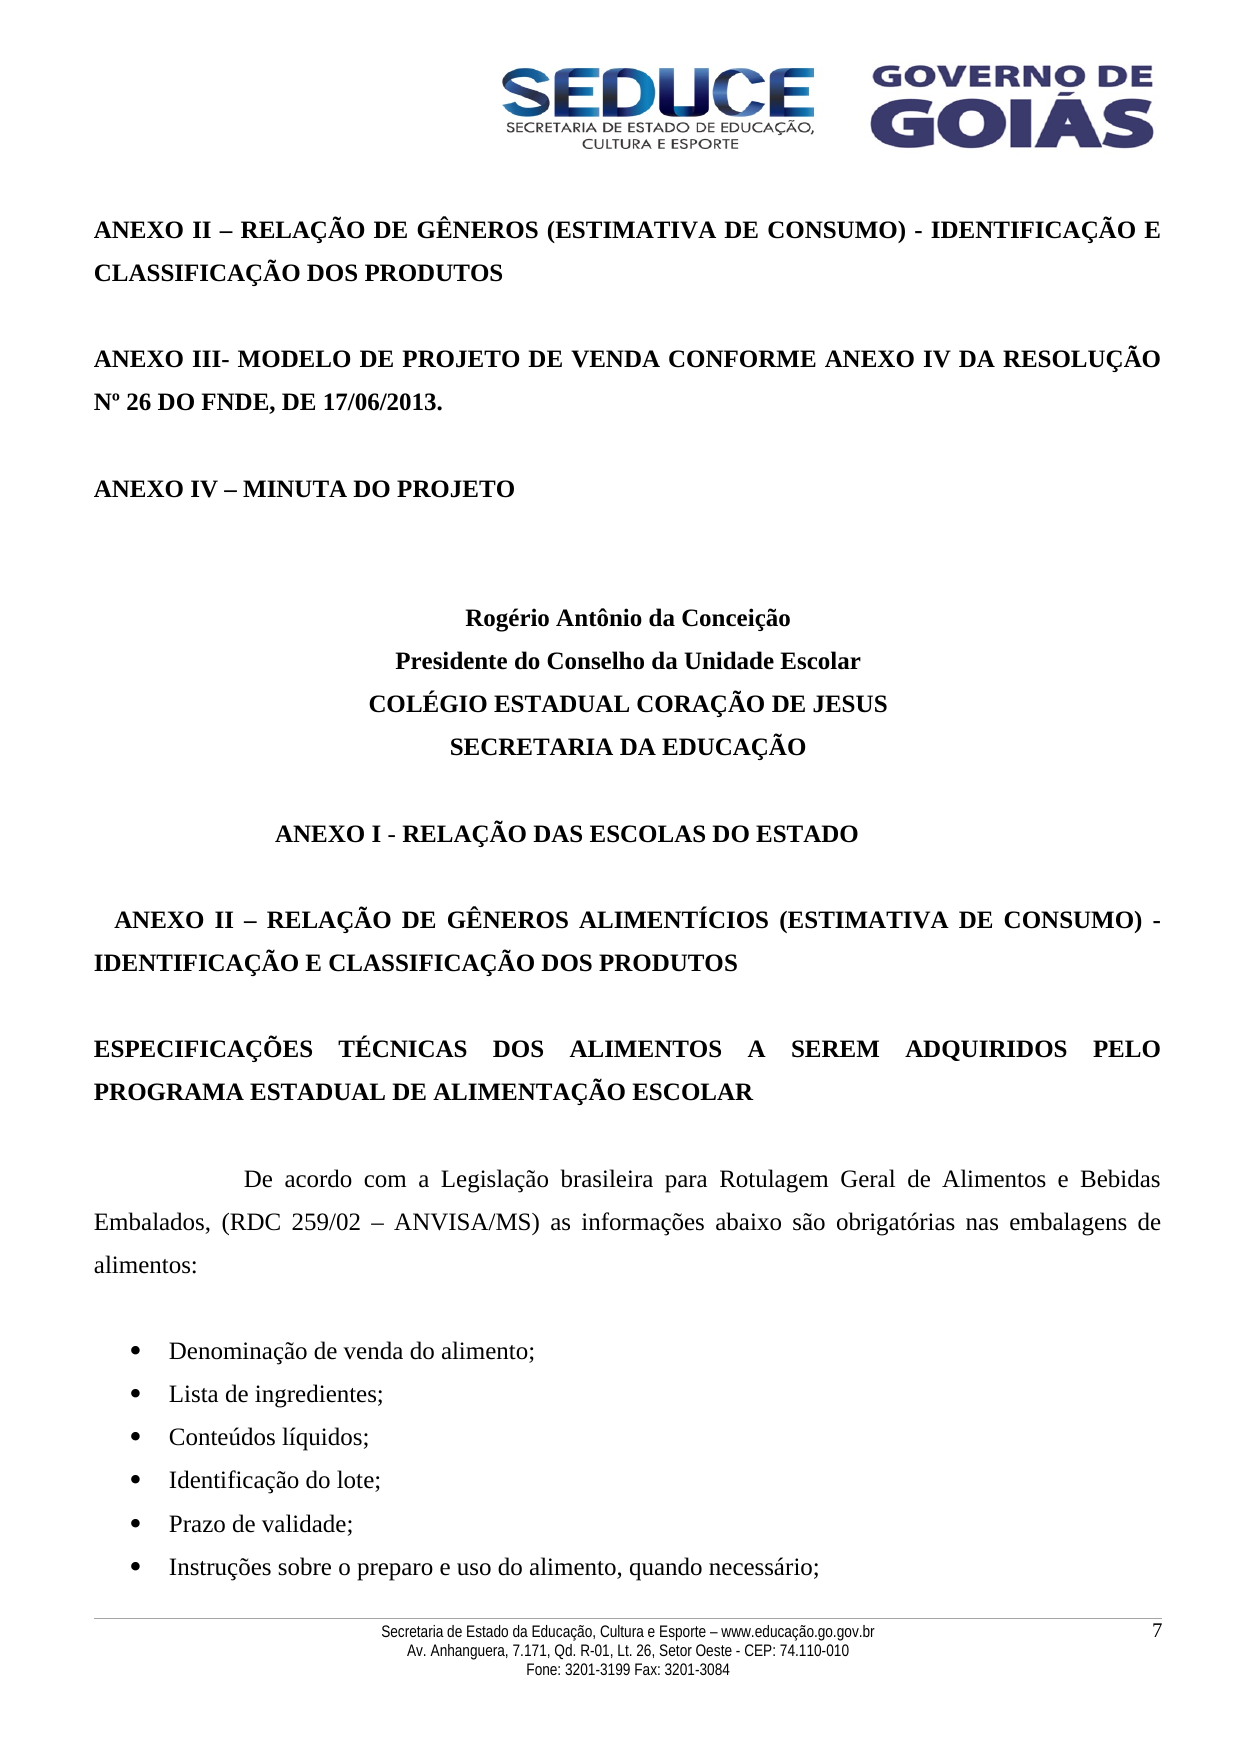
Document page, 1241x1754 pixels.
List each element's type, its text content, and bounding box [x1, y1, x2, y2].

text SECRETARIA DA EDUCAÇÃO [94, 732, 1162, 761]
list Prazo de validade; [131, 1509, 1162, 1537]
text De acordo com a Legislação brasileira para Rotulagem Geral de Alimentos e Bebidas Embalados, (RDC 259/02 – ANVISA/MS) as informações abaixo são obrigatórias nas embalagens de alimentos: [94, 1164, 1162, 1279]
list Identificação do lote; [131, 1466, 1162, 1494]
picture [501, 59, 1163, 158]
list Denominação de venda do alimento; [131, 1336, 1162, 1365]
text Presidente do Conselho da Unidade Escolar [94, 646, 1162, 675]
list Conteúdos líquidos; [131, 1422, 1162, 1451]
text Rogério Antônio da Conceição [94, 603, 1162, 632]
list Lista de ingredientes; [131, 1379, 1162, 1408]
text ANEXO I - RELAÇÃO DAS ESCOLAS DO ESTADO [94, 819, 1162, 847]
text ANEXO II – RELAÇÃO DE GÊNEROS ALIMENTÍCIOS (ESTIMATIVA DE CONSUMO) - IDENTIFICAÇÃO E CLASSIFICAÇÃO DOS PRODUTOS [94, 905, 1162, 977]
text ANEXO III- MODELO DE PROJETO DE VENDA CONFORME ANEXO IV DA RESOLUÇÃO Nº 26 DO FNDE, DE 17/06/2013. [94, 344, 1162, 416]
list Instruções sobre o preparo e uso do alimento, quando necessário; [131, 1552, 1162, 1581]
text ESPECIFICAÇÕES TÉCNICAS DOS ALIMENTOS A SEREM ADQUIRIDOS PELO PROGRAMA ESTADUAL DE ALIMENTAÇÃO ESCOLAR [94, 1034, 1162, 1106]
text COLÉGIO ESTADUAL CORAÇÃO DE JESUS [94, 689, 1162, 718]
text ANEXO IV – MINUTA DO PROJETO [94, 474, 1162, 502]
text ANEXO II – RELAÇÃO DE GÊNEROS (ESTIMATIVA DE CONSUMO) - IDENTIFICAÇÃO E CLASSIFICAÇÃO DOS PRODUTOS [94, 215, 1162, 287]
